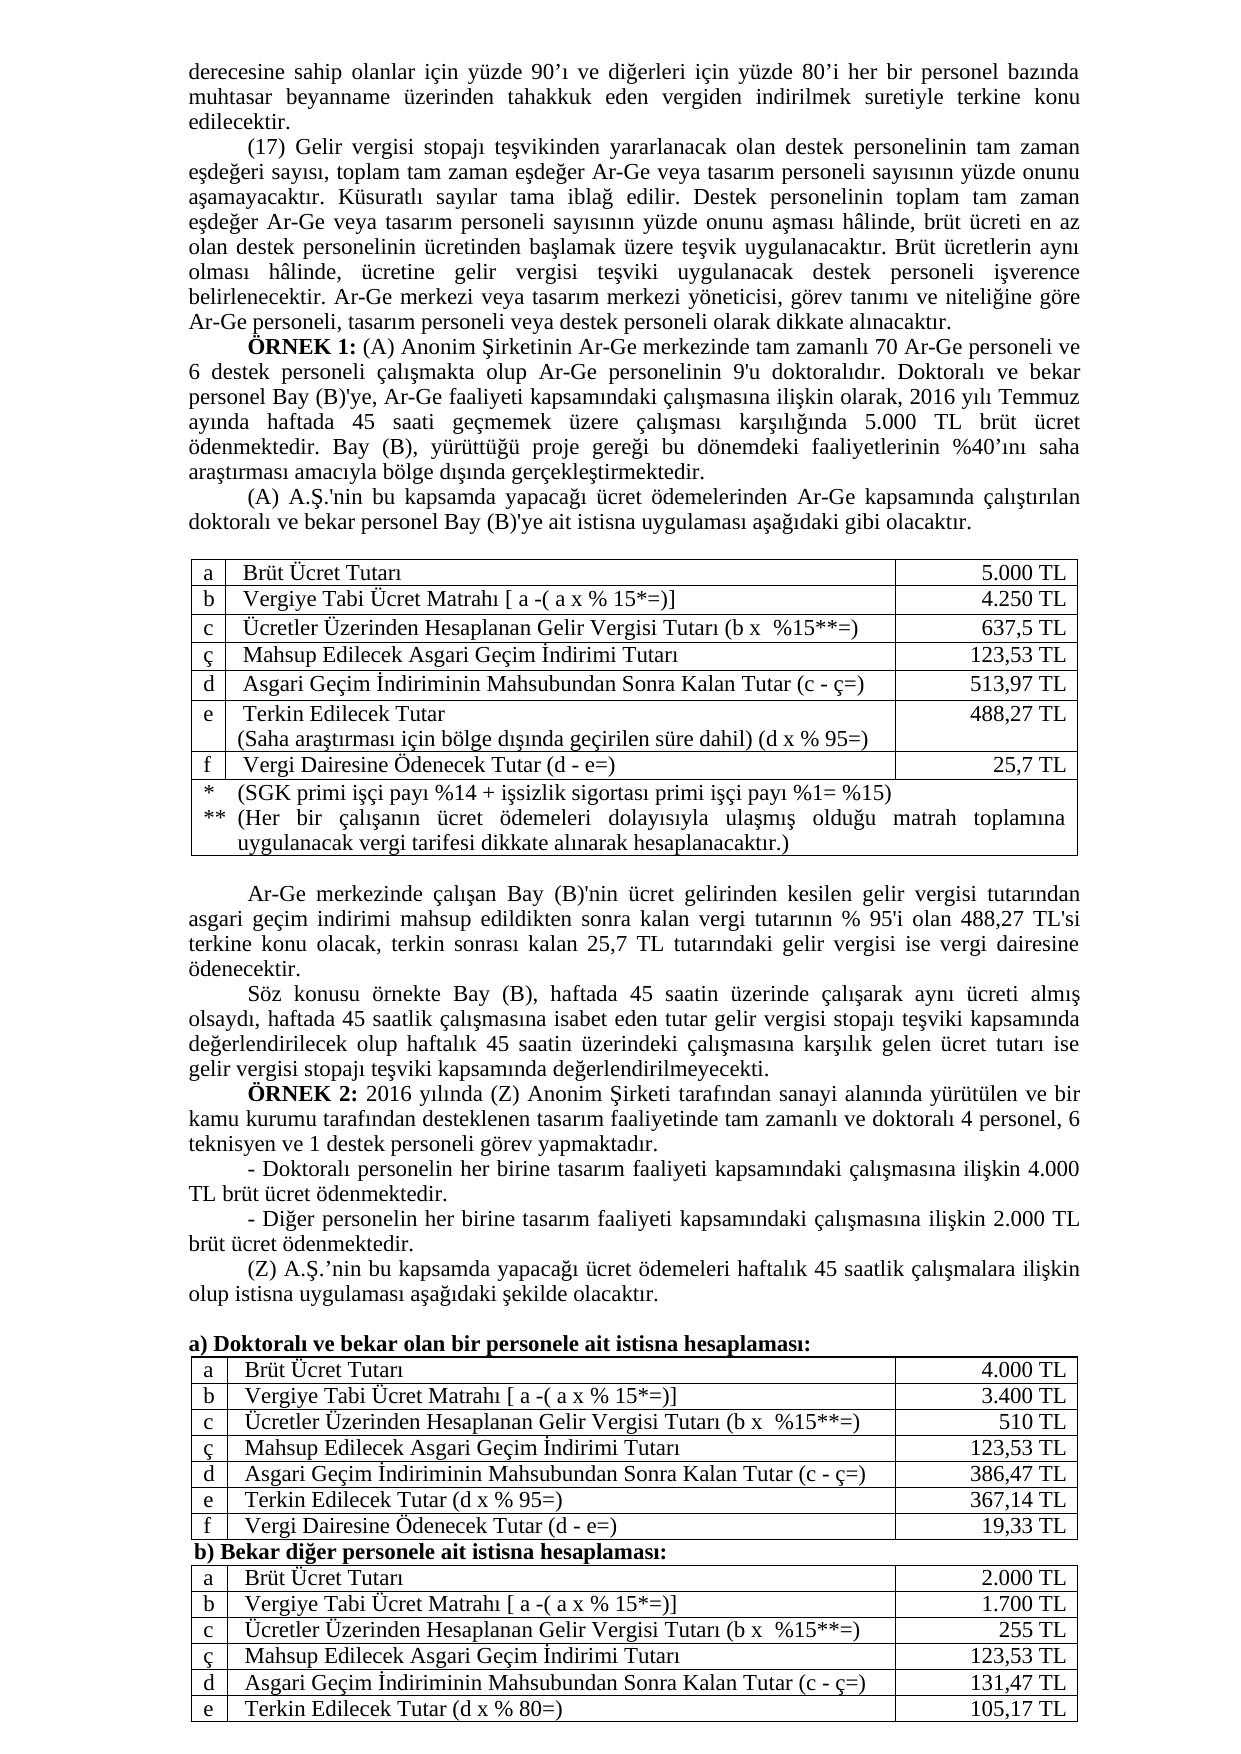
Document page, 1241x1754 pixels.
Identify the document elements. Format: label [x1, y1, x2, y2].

table_cell [177, 59, 1093, 1722]
